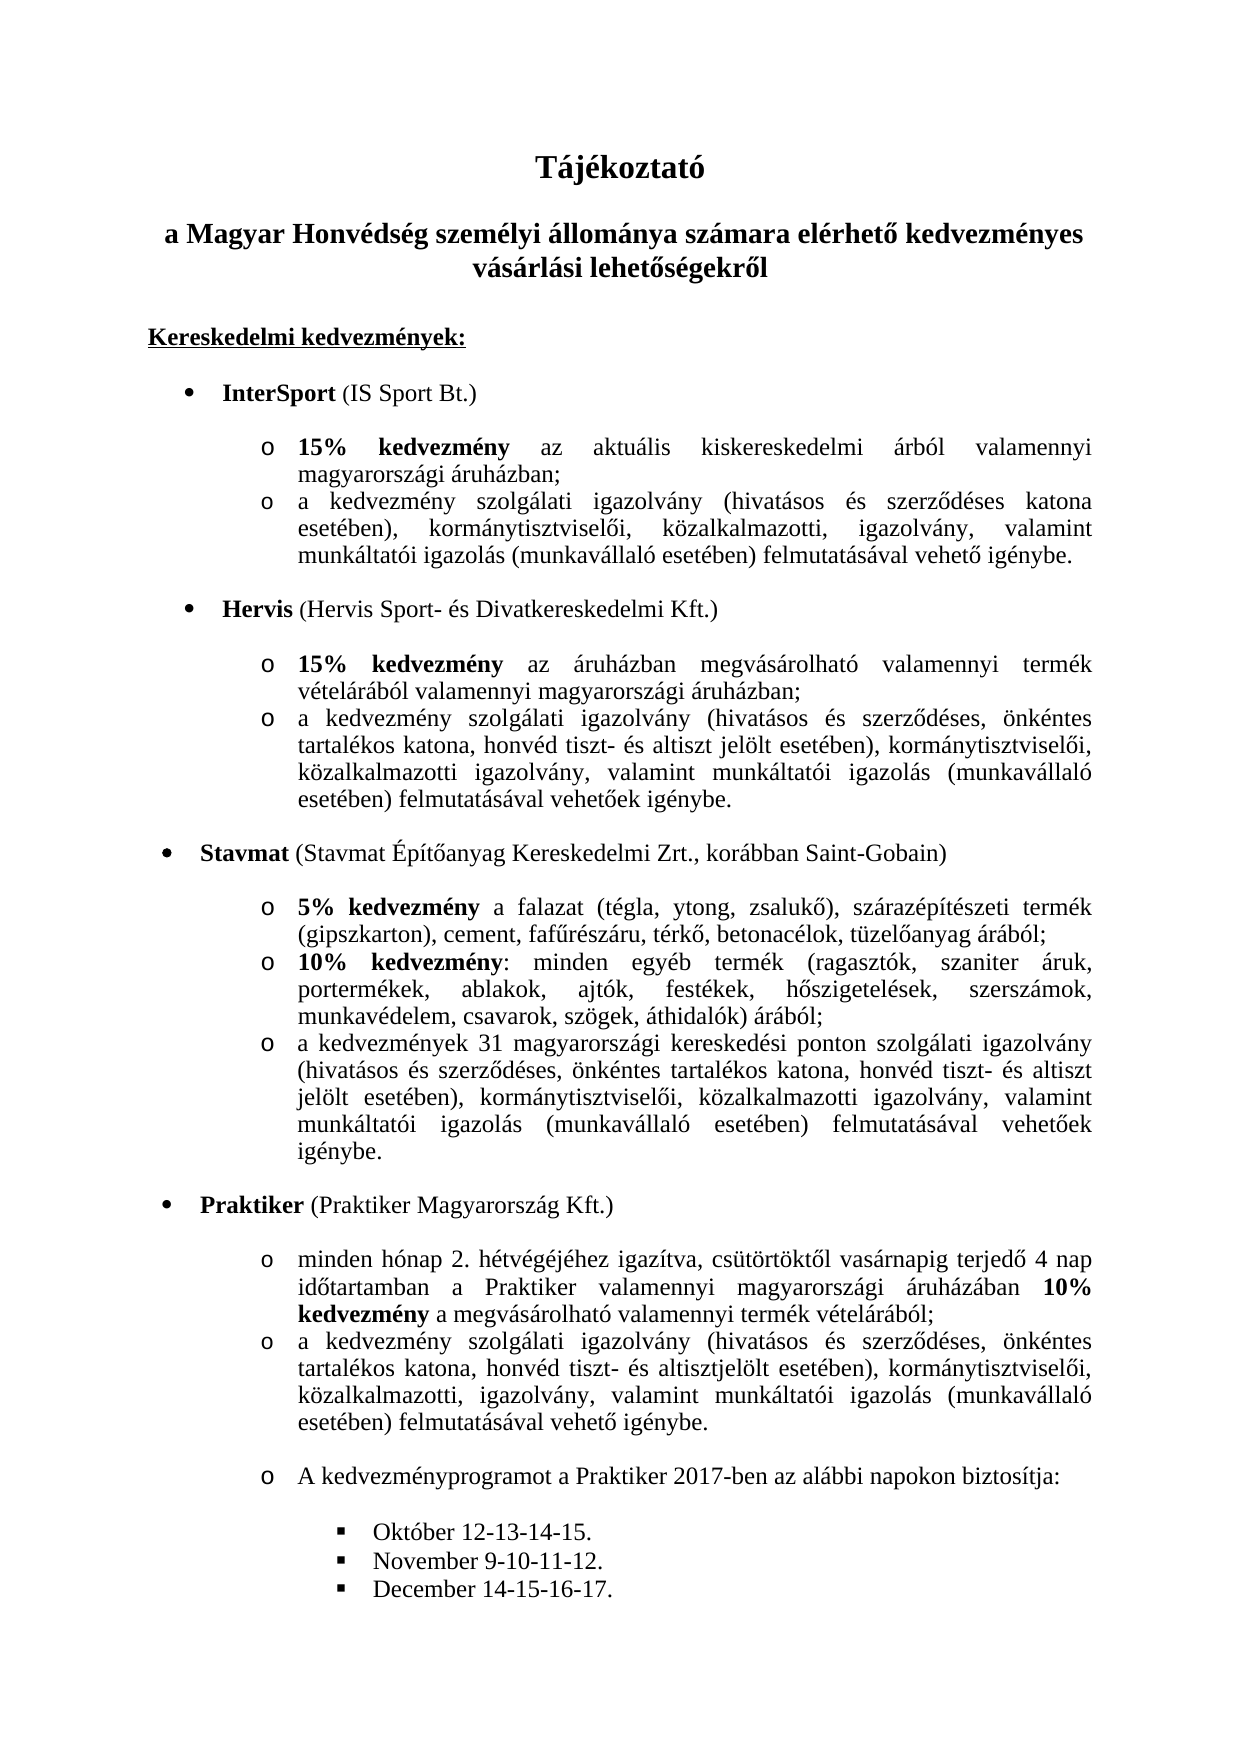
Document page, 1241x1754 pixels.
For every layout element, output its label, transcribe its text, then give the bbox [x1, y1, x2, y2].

list Praktiker (Praktiker Magyarország Kft.) [162, 1192, 1093, 1219]
list 10% kedvezmény: minden egyéb termék (ragasztók, szaniter áruk, portermékek, ablakok, ajtók, festékek, hőszigetelések, szerszámok, munkavédelem, csavarok, szögek, áthidalók) árából; [260, 948, 1093, 1029]
list Hervis (Hervis Sport- és Divatkereskedelmi Kft.) [185, 596, 1093, 623]
list a kedvezmény szolgálati igazolvány (hivatásos és szerződéses katona esetében), kormánytisztviselői, közalkalmazotti, igazolvány, valamint munkáltatói igazolás (munkavállaló esetében) felmutatásával vehető igénybe. [260, 488, 1093, 569]
list Stavmat (Stavmat Építőanyag Kereskedelmi Zrt., korábban Saint-Gobain) [162, 840, 1093, 867]
list December 14-15-16-17. [335, 1574, 1093, 1603]
list Október 12-13-14-15. [335, 1517, 1093, 1546]
text Tájékoztató [148, 148, 1093, 186]
list A kedvezményprogramot a Praktiker 2017-ben az alábbi napokon biztosítja: [260, 1463, 1093, 1490]
list a kedvezmények 31 magyarországi kereskedési ponton szolgálati igazolvány (hivatásos és szerződéses, önkéntes tartalékos katona, honvéd tiszt- és altiszt jelölt esetében), kormánytisztviselői, közalkalmazotti igazolvány, valamint munkáltatói igazolás (munkavállaló esetében) felmutatásával vehetőek igénybe. [260, 1029, 1093, 1165]
list November 9-10-11-12. [335, 1546, 1093, 1574]
list minden hónap 2. hétvégéjéhez igazítva, csütörtöktől vasárnapig terjedő 4 nap időtartamban a Praktiker valamennyi magyarországi áruházában 10% kedvezmény a megvásárolható valamennyi termék vételárából; [260, 1246, 1093, 1327]
list InterSport (IS Sport Bt.) [185, 379, 1093, 407]
text Kereskedelmi kedvezmények: [148, 322, 1093, 351]
list a kedvezmény szolgálati igazolvány (hivatásos és szerződéses, önkéntes tartalékos katona, honvéd tiszt- és altiszt jelölt esetében), kormánytisztviselői, közalkalmazotti igazolvány, valamint munkáltatói igazolás (munkavállaló esetében) felmutatásával vehetőek igénybe. [260, 704, 1093, 813]
list 15% kedvezmény az aktuális kiskereskedelmi árból valamennyi magyarországi áruházban; [260, 434, 1093, 488]
text a Magyar Honvédség személyi állománya számara elérhető kedvezményes vásárlási lehetőségekről [148, 217, 1093, 284]
list 5% kedvezmény a falazat (tégla, ytong, zsalukő), szárazépítészeti termék (gipszkarton), cement, fafűrészáru, térkő, betonacélok, tüzelőanyag árából; [260, 894, 1093, 948]
list 15% kedvezmény az áruházban megvásárolható valamennyi termék vételárából valamennyi magyarországi áruházban; [260, 650, 1093, 704]
